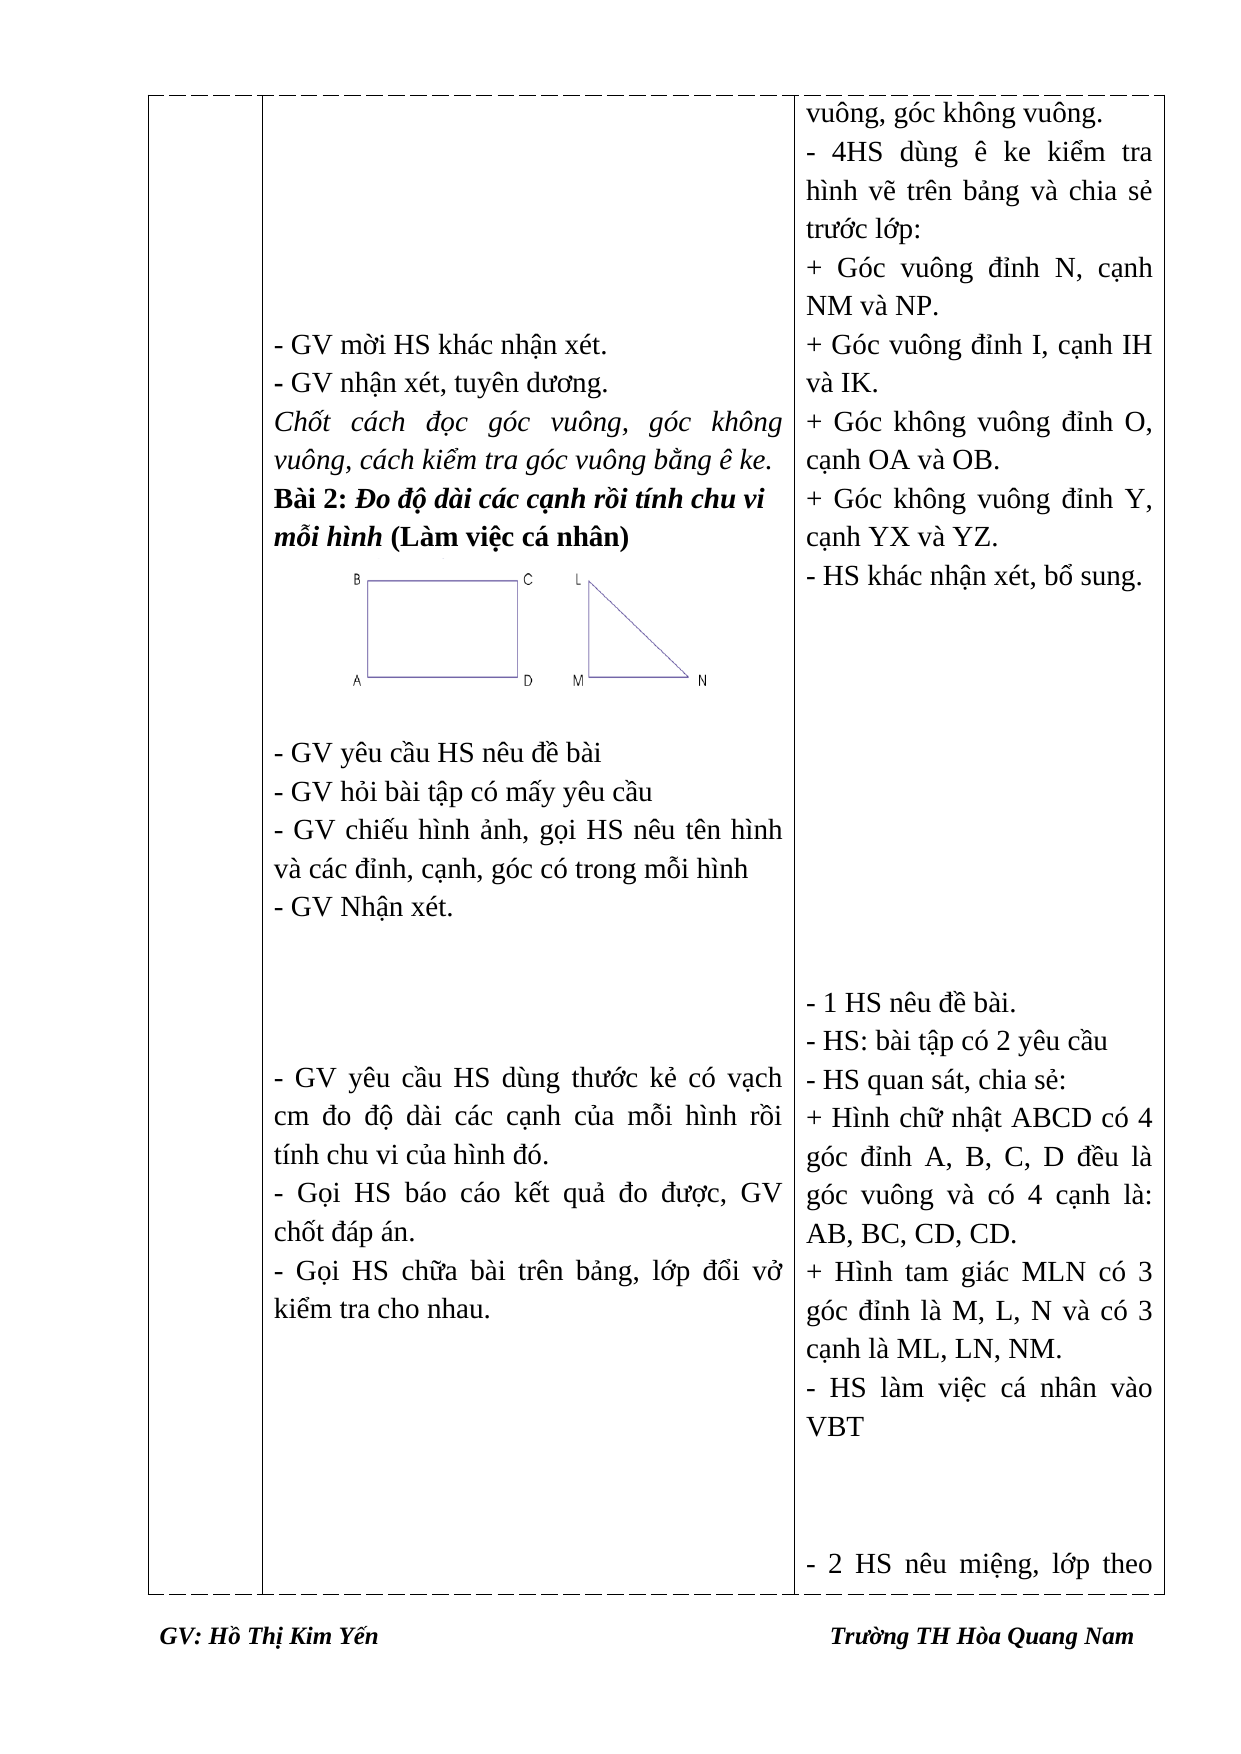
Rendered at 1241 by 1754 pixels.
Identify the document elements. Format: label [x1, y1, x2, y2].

table_cell [149, 95, 262, 1594]
picture [347, 558, 710, 698]
table_cell [795, 95, 1164, 1594]
table_cell [263, 95, 794, 1594]
